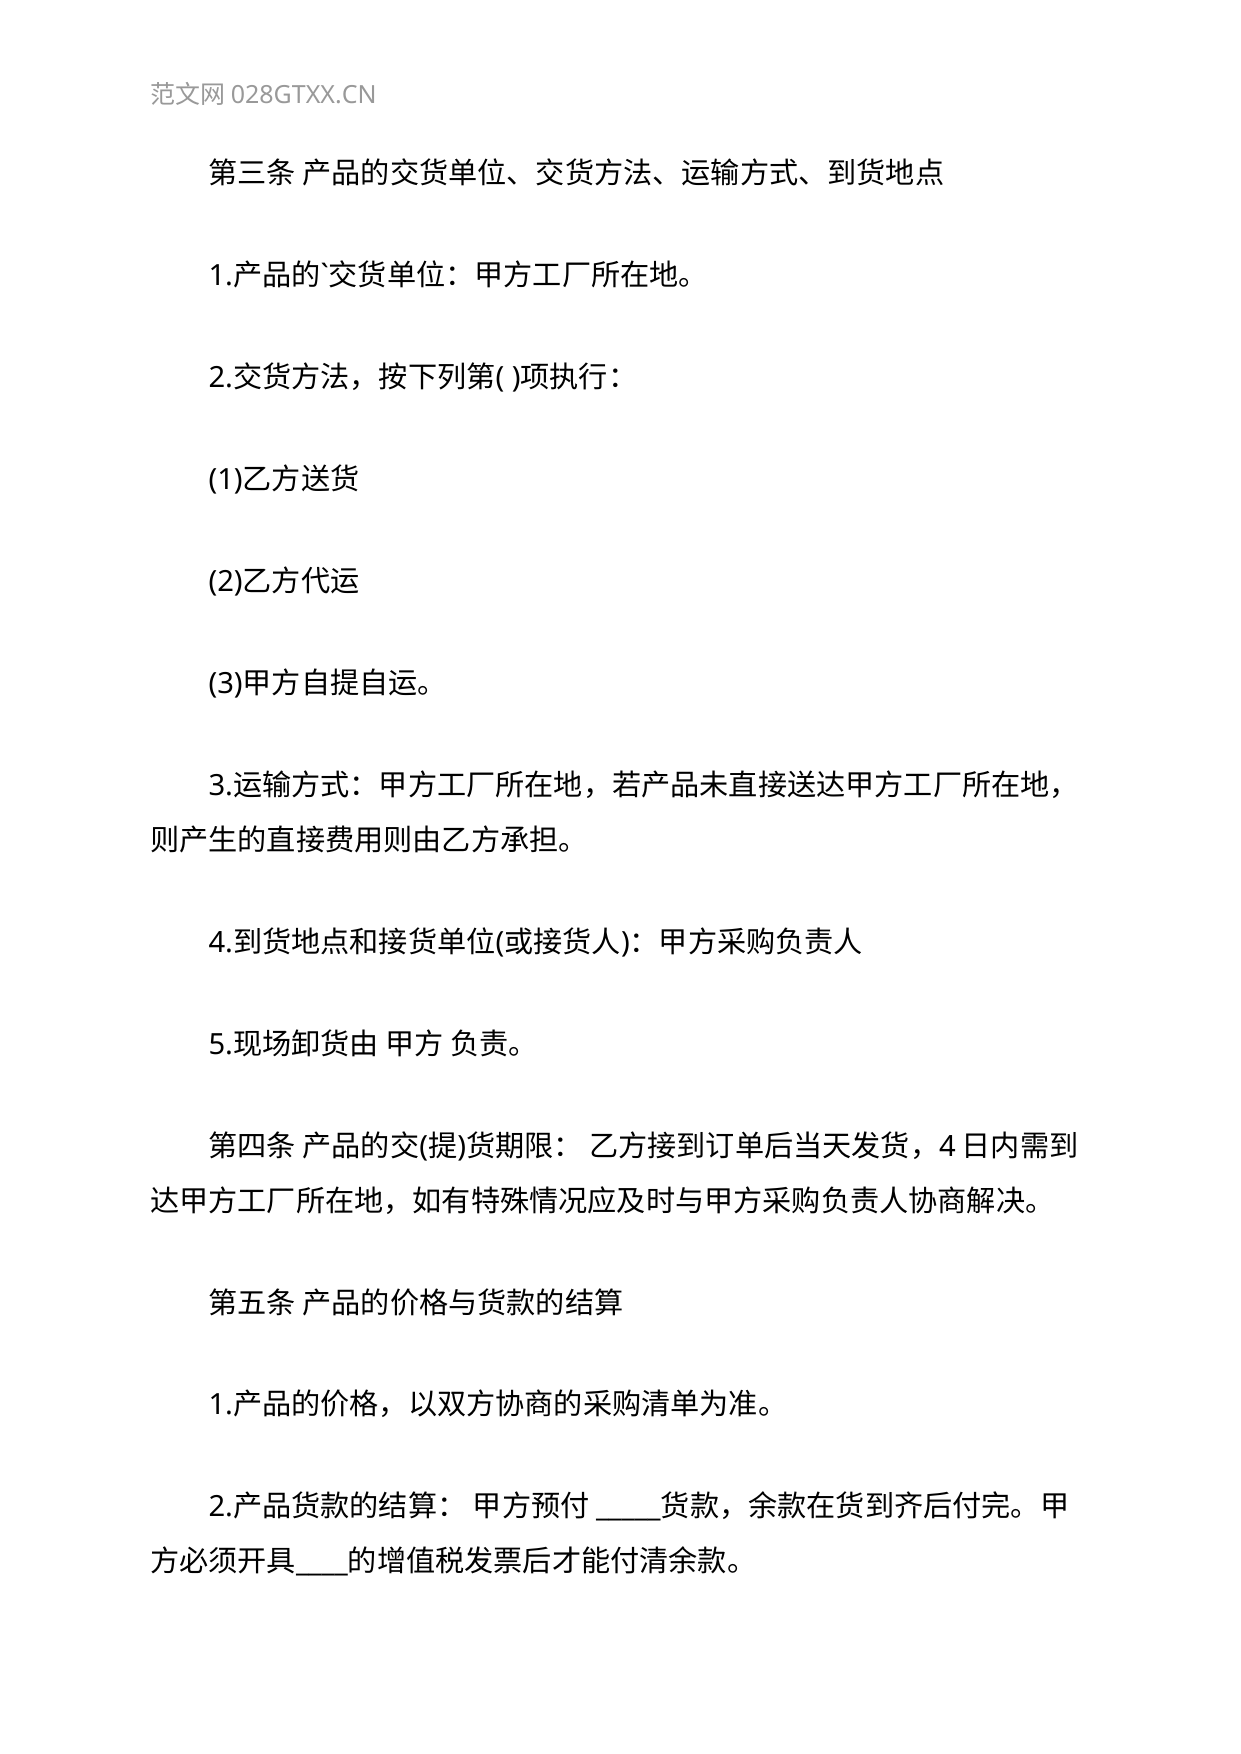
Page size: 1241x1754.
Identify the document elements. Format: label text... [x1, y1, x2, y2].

text 3.运输方式：甲方工厂所在地，若产品未直接送达甲方工厂所在地，则产生的直接费用则由乙方承担。 [150, 762, 1090, 859]
text (1)乙方送货 [150, 456, 1090, 498]
text 1.产品的价格，以双方协商的采购清单为准。 [150, 1381, 1090, 1423]
text 2.交货方法，按下列第( )项执行： [150, 354, 1090, 396]
text (2)乙方代运 [150, 558, 1090, 600]
text 第四条 产品的交(提)货期限： 乙方接到订单后当天发货，4日内需到达甲方工厂所在地，如有特殊情况应及时与甲方采购负责人协商解决。 [150, 1122, 1090, 1220]
text (3)甲方自提自运。 [150, 660, 1090, 702]
text 5.现场卸货由 甲方 负责。 [150, 1020, 1090, 1063]
text 第五条 产品的价格与货款的结算 [150, 1279, 1090, 1321]
text 4.到货地点和接货单位(或接货人)：甲方采购负责人 [150, 918, 1090, 961]
text 第三条 产品的交货单位、交货方法、运输方式、到货地点 [150, 150, 1090, 192]
text 2.产品货款的结算： 甲方预付 _____货款，余款在货到齐后付完。甲方必须开具____的增值税发票后才能付清余款。 [150, 1483, 1090, 1580]
text 1.产品的`交货单位：甲方工厂所在地。 [150, 252, 1090, 294]
